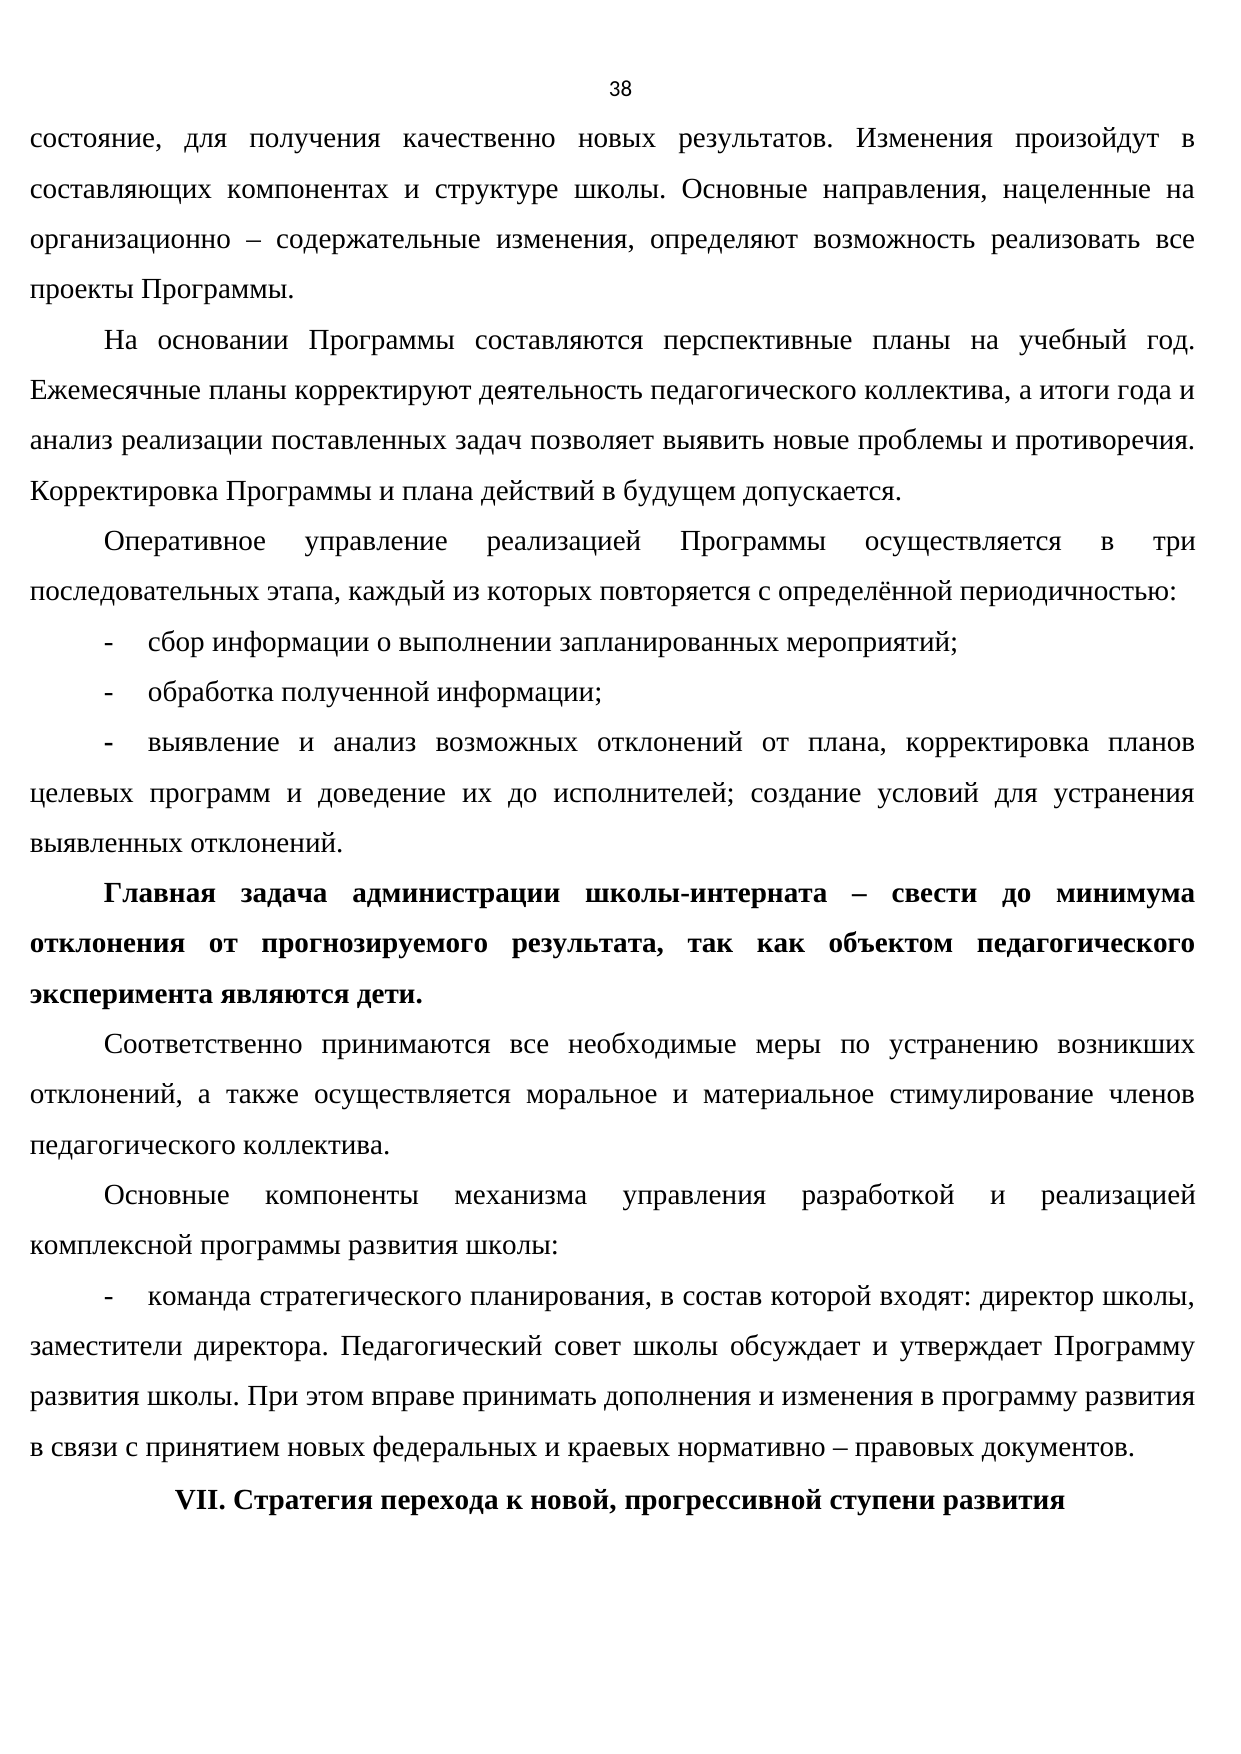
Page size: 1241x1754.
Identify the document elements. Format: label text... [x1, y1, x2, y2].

text Соответственно принимаются все необходимые меры по устранению возникших отклонений, а также осуществляется моральное и материальное стимулирование членов педагогического коллектива. [29, 1026, 1196, 1160]
text Оперативное управление реализацией Программы осуществляется в три последовательных этапа, каждый из которых повторяется с определённой периодичностью: [29, 523, 1196, 607]
list выявление и анализ возможных отклонений от плана, корректировка планов целевых программ и доведение их до исполнителей; создание условий для устранения выявленных отклонений. [29, 724, 1196, 858]
text На основании Программы составляются перспективные планы на учебный год. Ежемесячные планы корректируют деятельность педагогического коллектива, а итоги года и анализ реализации поставленных задач позволяет выявить новые проблемы и противоречия. Корректировка Программы и плана действий в будущем допускается. [29, 322, 1196, 506]
list команда стратегического планирования, в состав которой входят: директор школы, заместители директора. Педагогический совет школы обсуждает и утверждает Программу развития школы. При этом вправе принимать дополнения и изменения в программу развития в связи с принятием новых федеральных и краевых нормативно – правовых документов. [29, 1278, 1196, 1462]
text VII. Стратегия перехода к новой, прогрессивной ступени развития [29, 1482, 1211, 1516]
list обработка полученной информации; [29, 674, 1196, 708]
text Основные компоненты механизма управления разработкой и реализацией комплексной программы развития школы: [29, 1177, 1196, 1261]
text Главная задача администрации школы-интерната – свести до минимума отклонения от прогнозируемого результата, так как объектом педагогического эксперимента являются дети. [29, 875, 1196, 1009]
list сбор информации о выполнении запланированных мероприятий; [29, 624, 1196, 657]
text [29, 121, 1196, 305]
